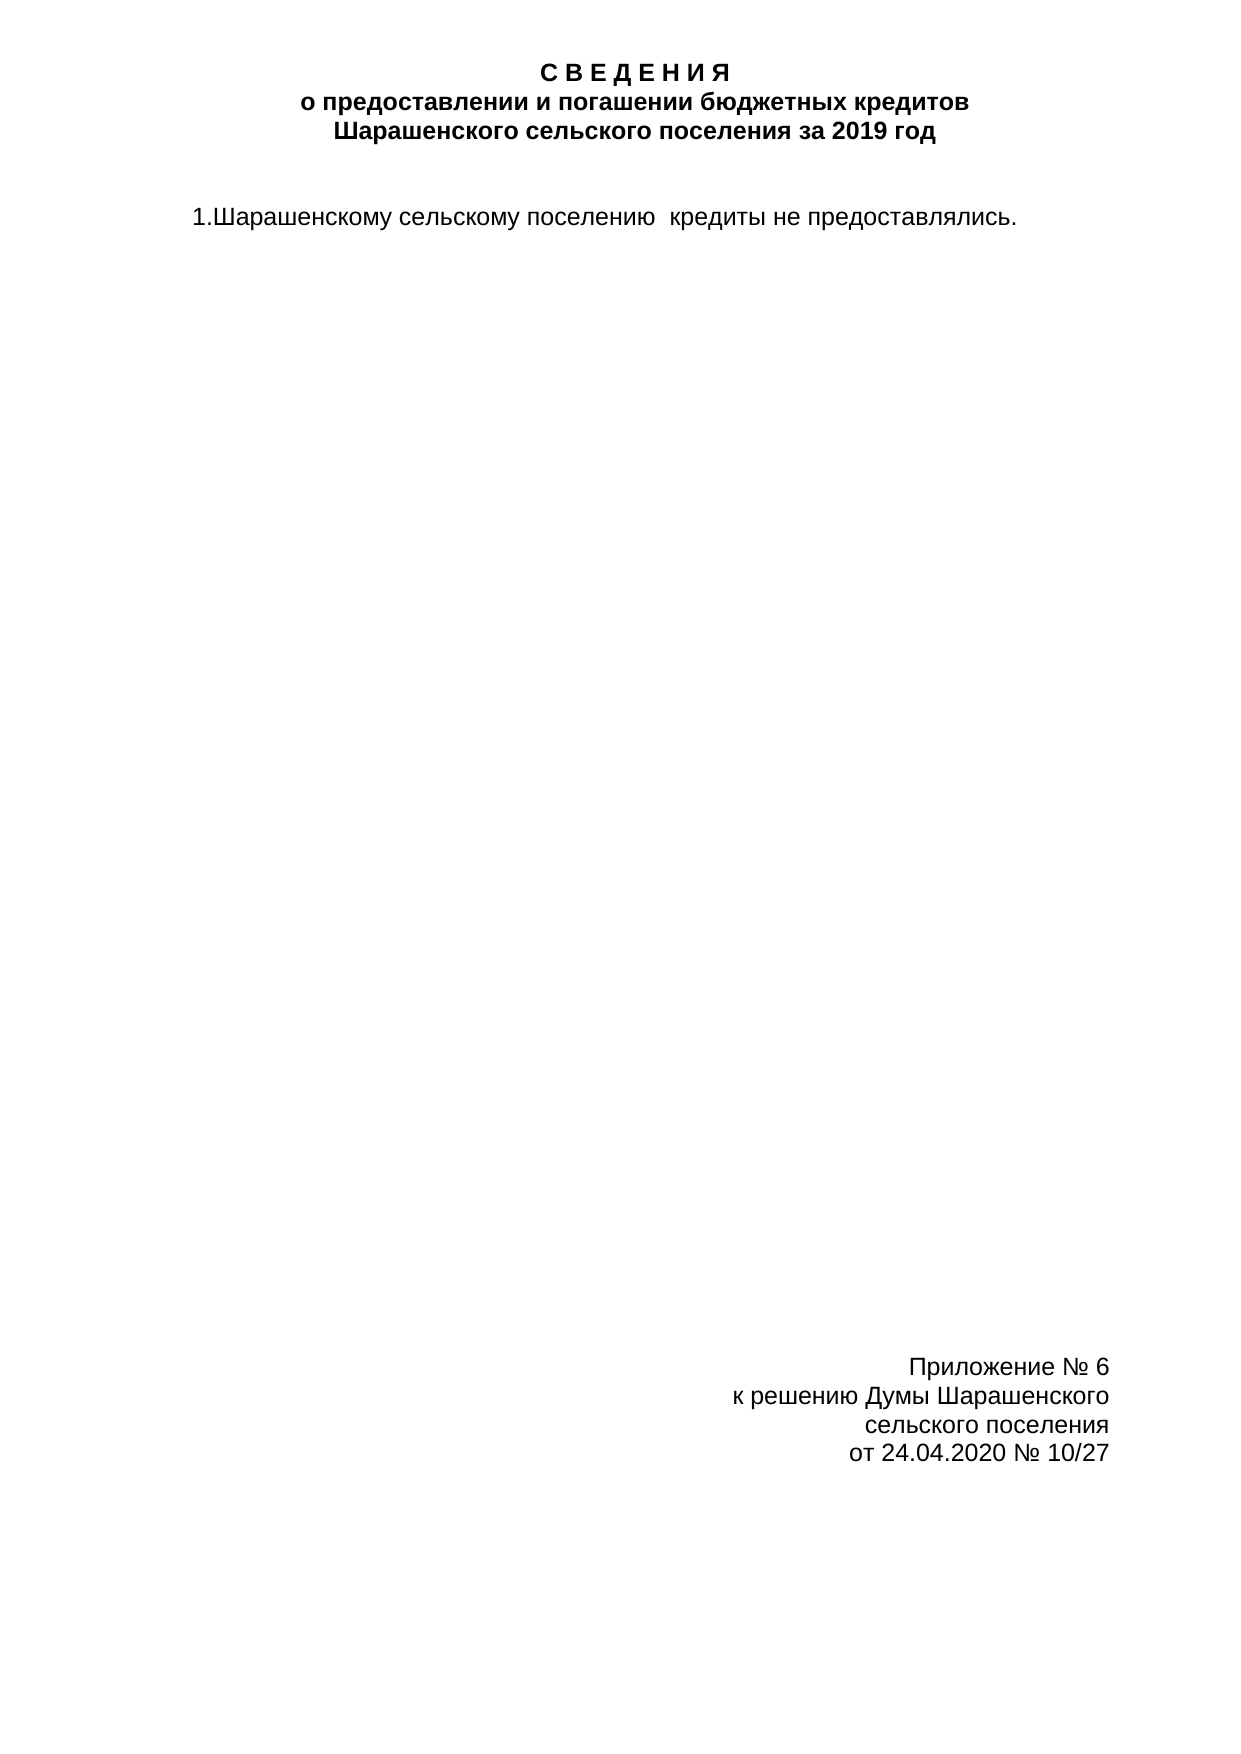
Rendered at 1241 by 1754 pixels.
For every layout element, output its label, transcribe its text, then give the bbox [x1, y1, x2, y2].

text сельского поселения от 24.04.2020 № 10/27 [118, 1409, 1109, 1467]
text С В Е Д Е Н И Я [118, 58, 1152, 87]
text о предоставлении и погашении бюджетных кредитов [118, 87, 1152, 116]
text Приложение № 6 к решению Думы Шарашенского [9, 1352, 1109, 1409]
text Шарашенского сельского поселения за 2019 год [118, 116, 1152, 144]
text 1.Шарашенскому сельскому поселению кредиты не предоставлялись. [118, 202, 1152, 231]
